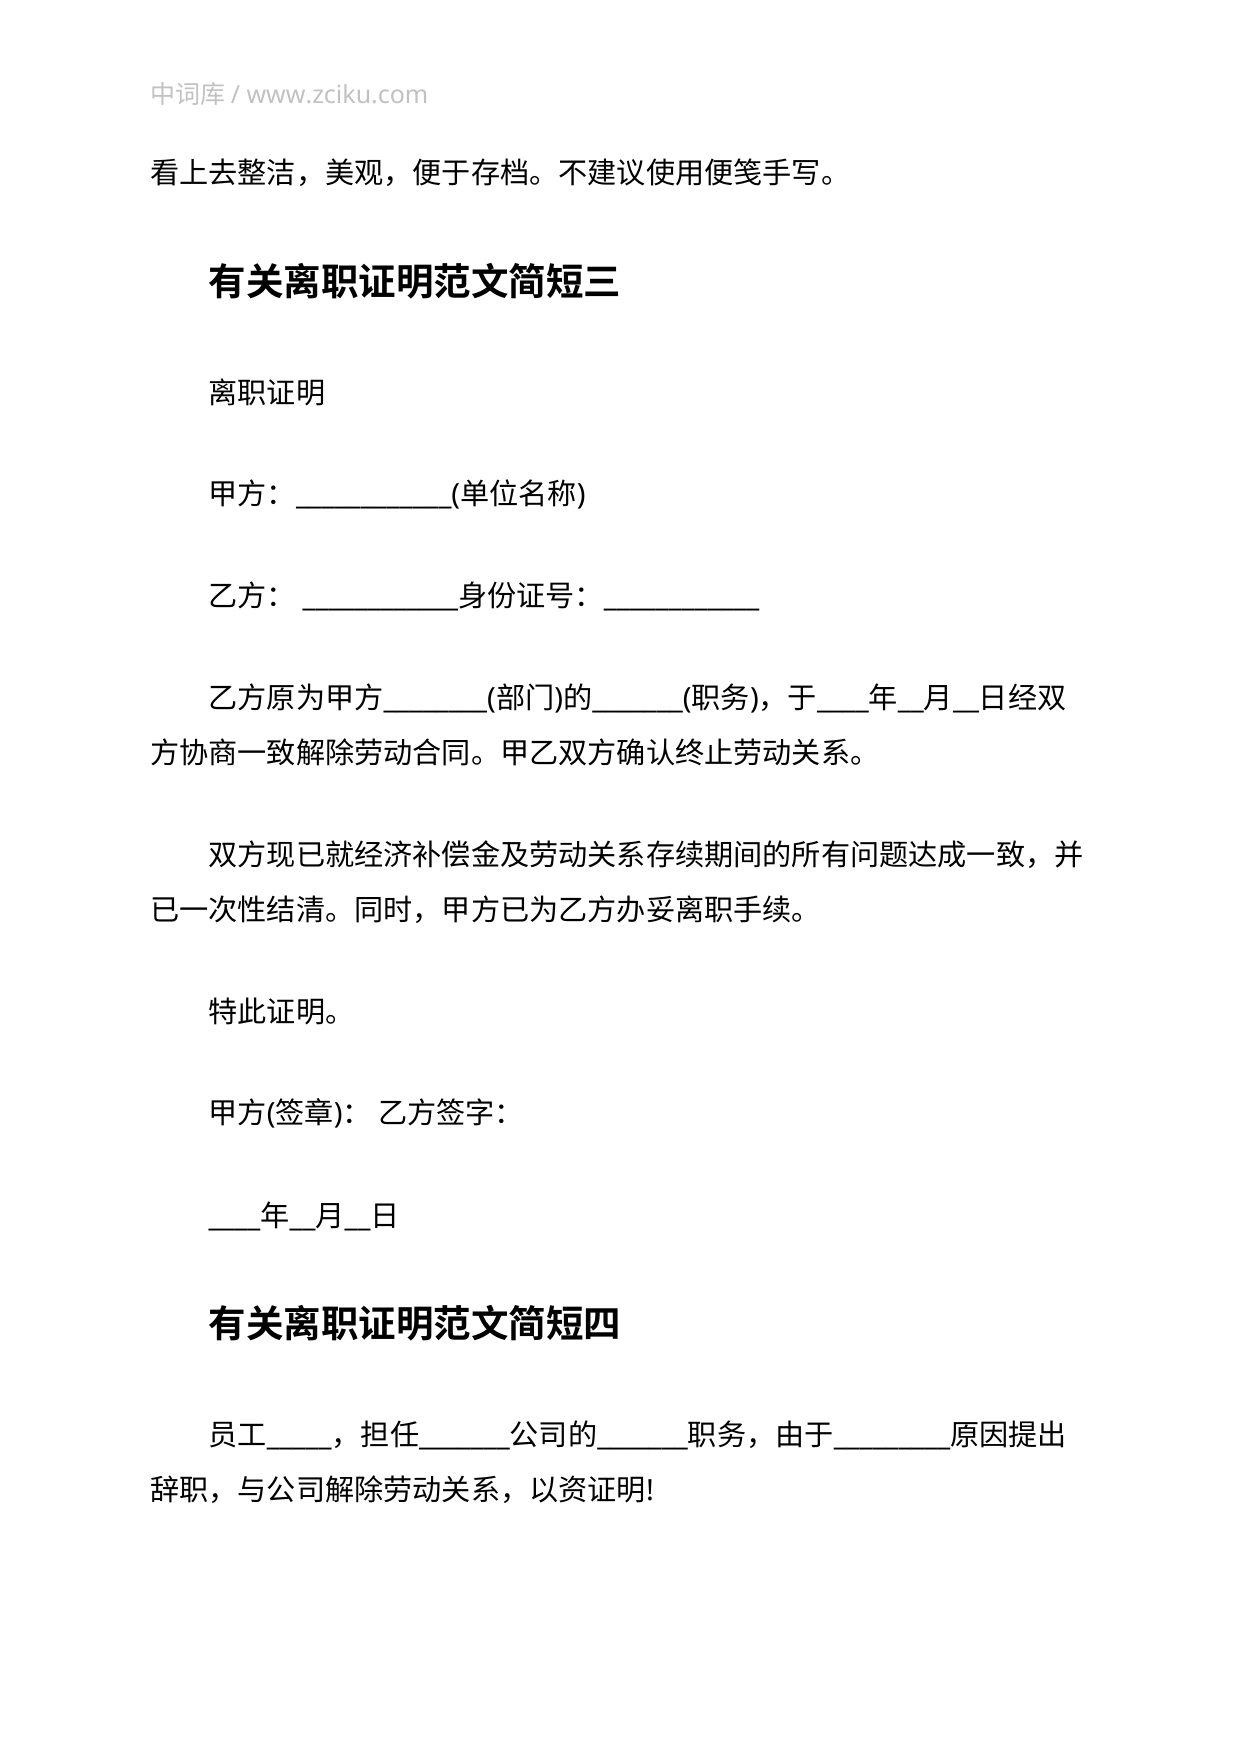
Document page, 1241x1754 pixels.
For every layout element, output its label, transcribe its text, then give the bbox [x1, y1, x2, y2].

text 特此证明。 [150, 988, 1090, 1031]
text 甲方：____________(单位名称) [150, 471, 1090, 513]
text 员工_____，担任_______公司的_______职务，由于_________原因提出辞职，与公司解除劳动关系，以资证明! [150, 1411, 1090, 1509]
text 甲方(签章)： 乙方签字： [150, 1090, 1090, 1132]
text 双方现已就经济补偿金及劳动关系存续期间的所有问题达成一致，并已一次性结清。同时，甲方已为乙方办妥离职手续。 [150, 832, 1090, 929]
text 离职证明 [150, 369, 1090, 411]
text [150, 150, 1090, 192]
text 有关离职证明范文简短三 [150, 252, 1090, 306]
text 乙方： ____________身份证号：____________ [150, 573, 1090, 615]
text 有关离职证明范文简短四 [150, 1294, 1090, 1348]
text ____年__月__日 [150, 1192, 1090, 1234]
text 乙方原为甲方________(部门)的_______(职务)，于____年__月__日经双方协商一致解除劳动合同。甲乙双方确认终止劳动关系。 [150, 675, 1090, 772]
